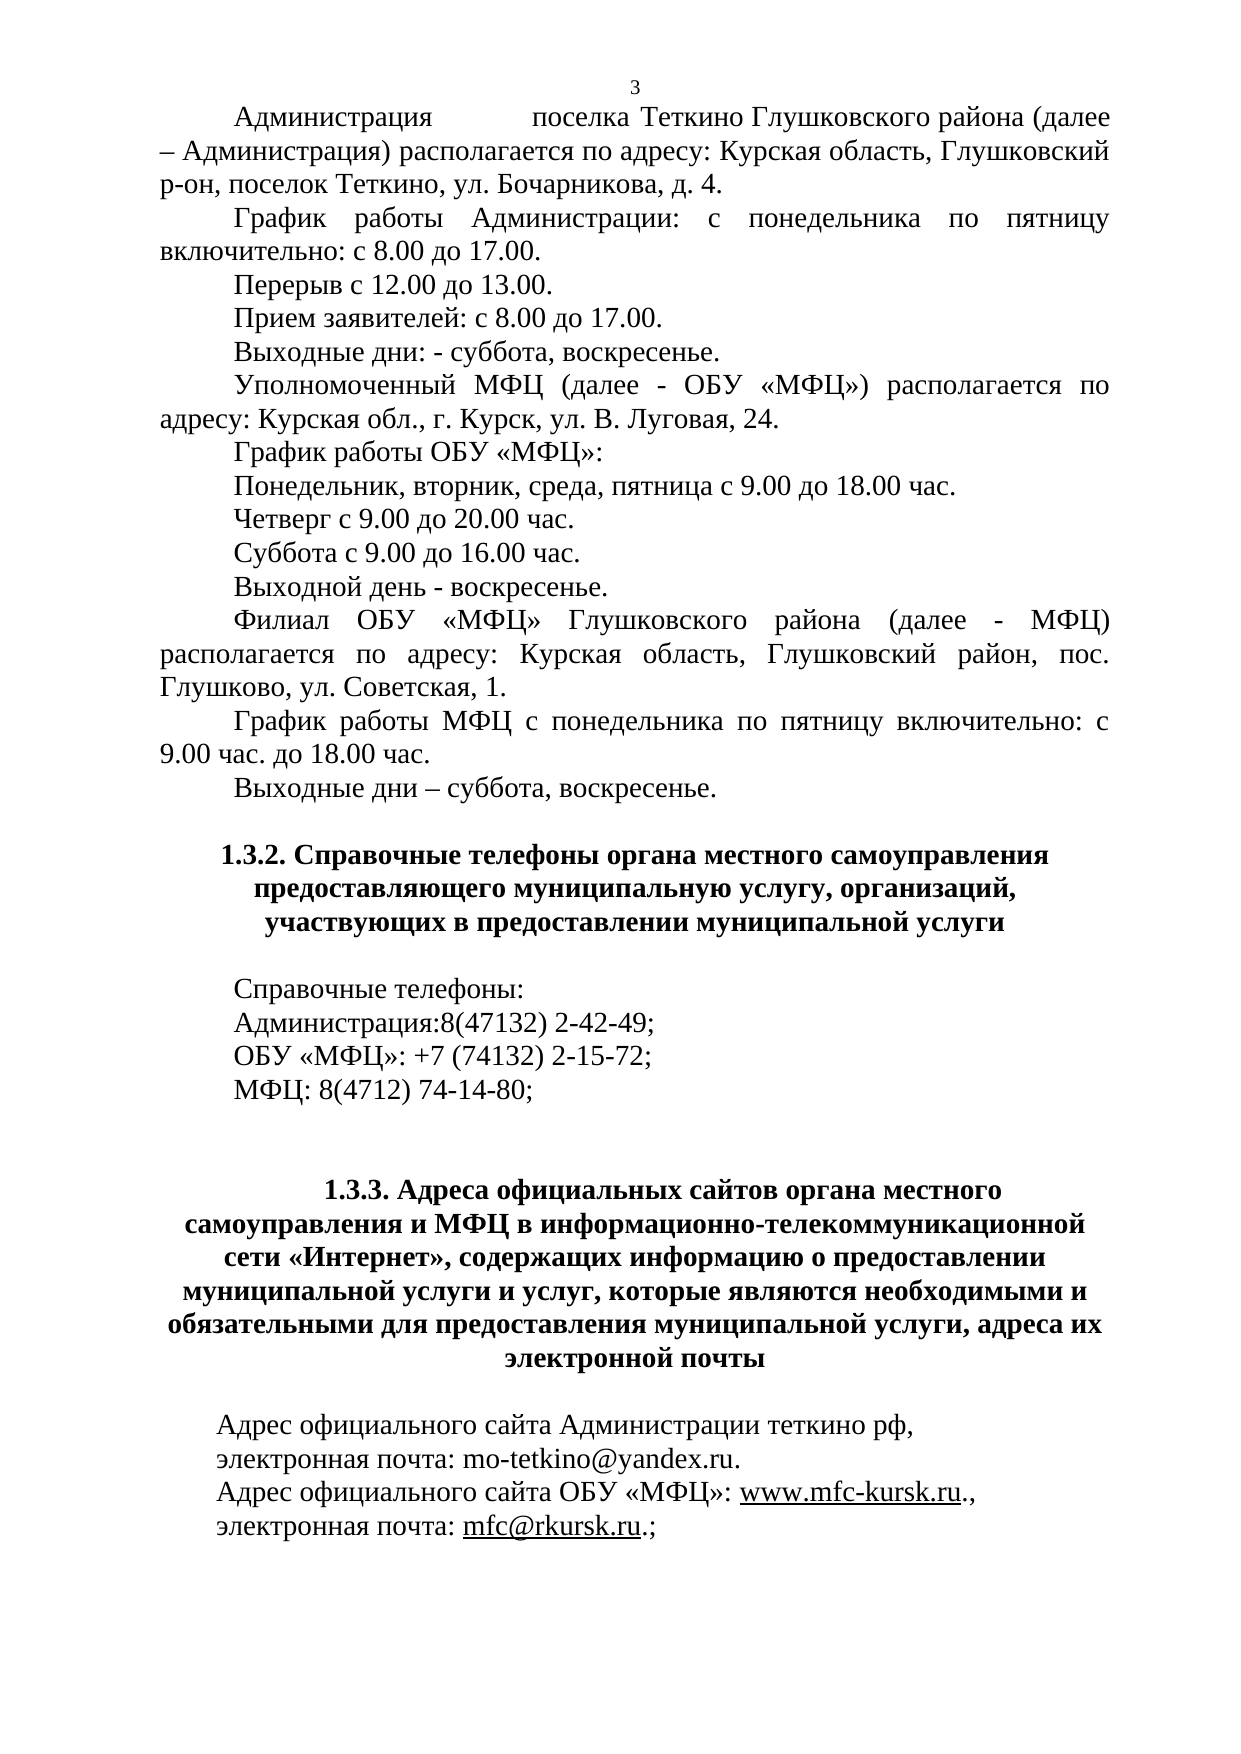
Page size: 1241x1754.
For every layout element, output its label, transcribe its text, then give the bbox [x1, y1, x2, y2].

text Администрация поселка Теткино Глушковского района (далее – Администрация) располагается по адресу: Курская область, Глушковский р-он, поселок Теткино, ул. Бочарникова, д. 4. [159, 99, 1110, 200]
text График работы МФЦ с понедельника по пятницу включительно: с 9.00 час. до 18.00 час. [159, 703, 1110, 770]
text Выходной день - воскресенье. [159, 569, 1110, 602]
text Прием заявителей: с 8.00 до 17.00. [159, 300, 1110, 334]
text Филиал ОБУ «МФЦ» Глушковского района (далее - МФЦ) располагается по адресу: Курская область, Глушковский район, пос. Глушково, ул. Советская, 1. [159, 602, 1110, 703]
text ОБУ «МФЦ»: +7 (74132) 2-15-72; [159, 1038, 1110, 1072]
text Администрация:8(47132) 2-42-49; [159, 1005, 1110, 1038]
text Перерыв с 12.00 до 13.00. [159, 267, 1110, 300]
text Суббота с 9.00 до 16.00 час. [159, 535, 1110, 569]
text 1.3.3. Адреса официальных сайтов органа местного самоуправления и МФЦ в информационно-телекоммуникационной сети «Интернет», содержащих информацию о предоставлении муниципальной услуги и услуг, которые являются необходимыми и обязательными для предоставления муниципальной услуги, адреса их электронной почты [159, 1172, 1110, 1374]
text МФЦ: 8(4712) 74-14-80; [159, 1072, 1110, 1105]
text Четверг с 9.00 до 20.00 час. [159, 502, 1110, 535]
text График работы ОБУ «МФЦ»: [159, 434, 1110, 468]
text Уполномоченный МФЦ (далее - ОБУ «МФЦ») располагается по адресу: Курская обл., г. Курск, ул. В. Луговая, 24. [159, 367, 1110, 434]
text Выходные дни – суббота, воскресенье. [159, 770, 1110, 803]
text Выходные дни: - суббота, воскресенье. [159, 334, 1110, 367]
text электронная почта: mfc@rkursk.ru.; [159, 1508, 1110, 1541]
text Адрес официального сайта ОБУ «МФЦ»: www.mfc-kursk.ru., [159, 1474, 1110, 1508]
text График работы Администрации: с понедельника по пятницу включительно: с 8.00 до 17.00. [159, 200, 1110, 267]
text Понедельник, вторник, среда, пятница с 9.00 до 18.00 час. [159, 468, 1110, 502]
text электронная почта: mo-tetkino@yandex.ru. [159, 1441, 1110, 1474]
text Справочные телефоны: [159, 971, 1110, 1005]
text 1.3.2. Справочные телефоны органа местного самоуправления предоставляющего муниципальную услугу, организаций, участвующих в предоставлении муниципальной услуги [159, 837, 1110, 938]
text Адрес официального сайта Администрации теткино рф, [159, 1407, 1110, 1441]
